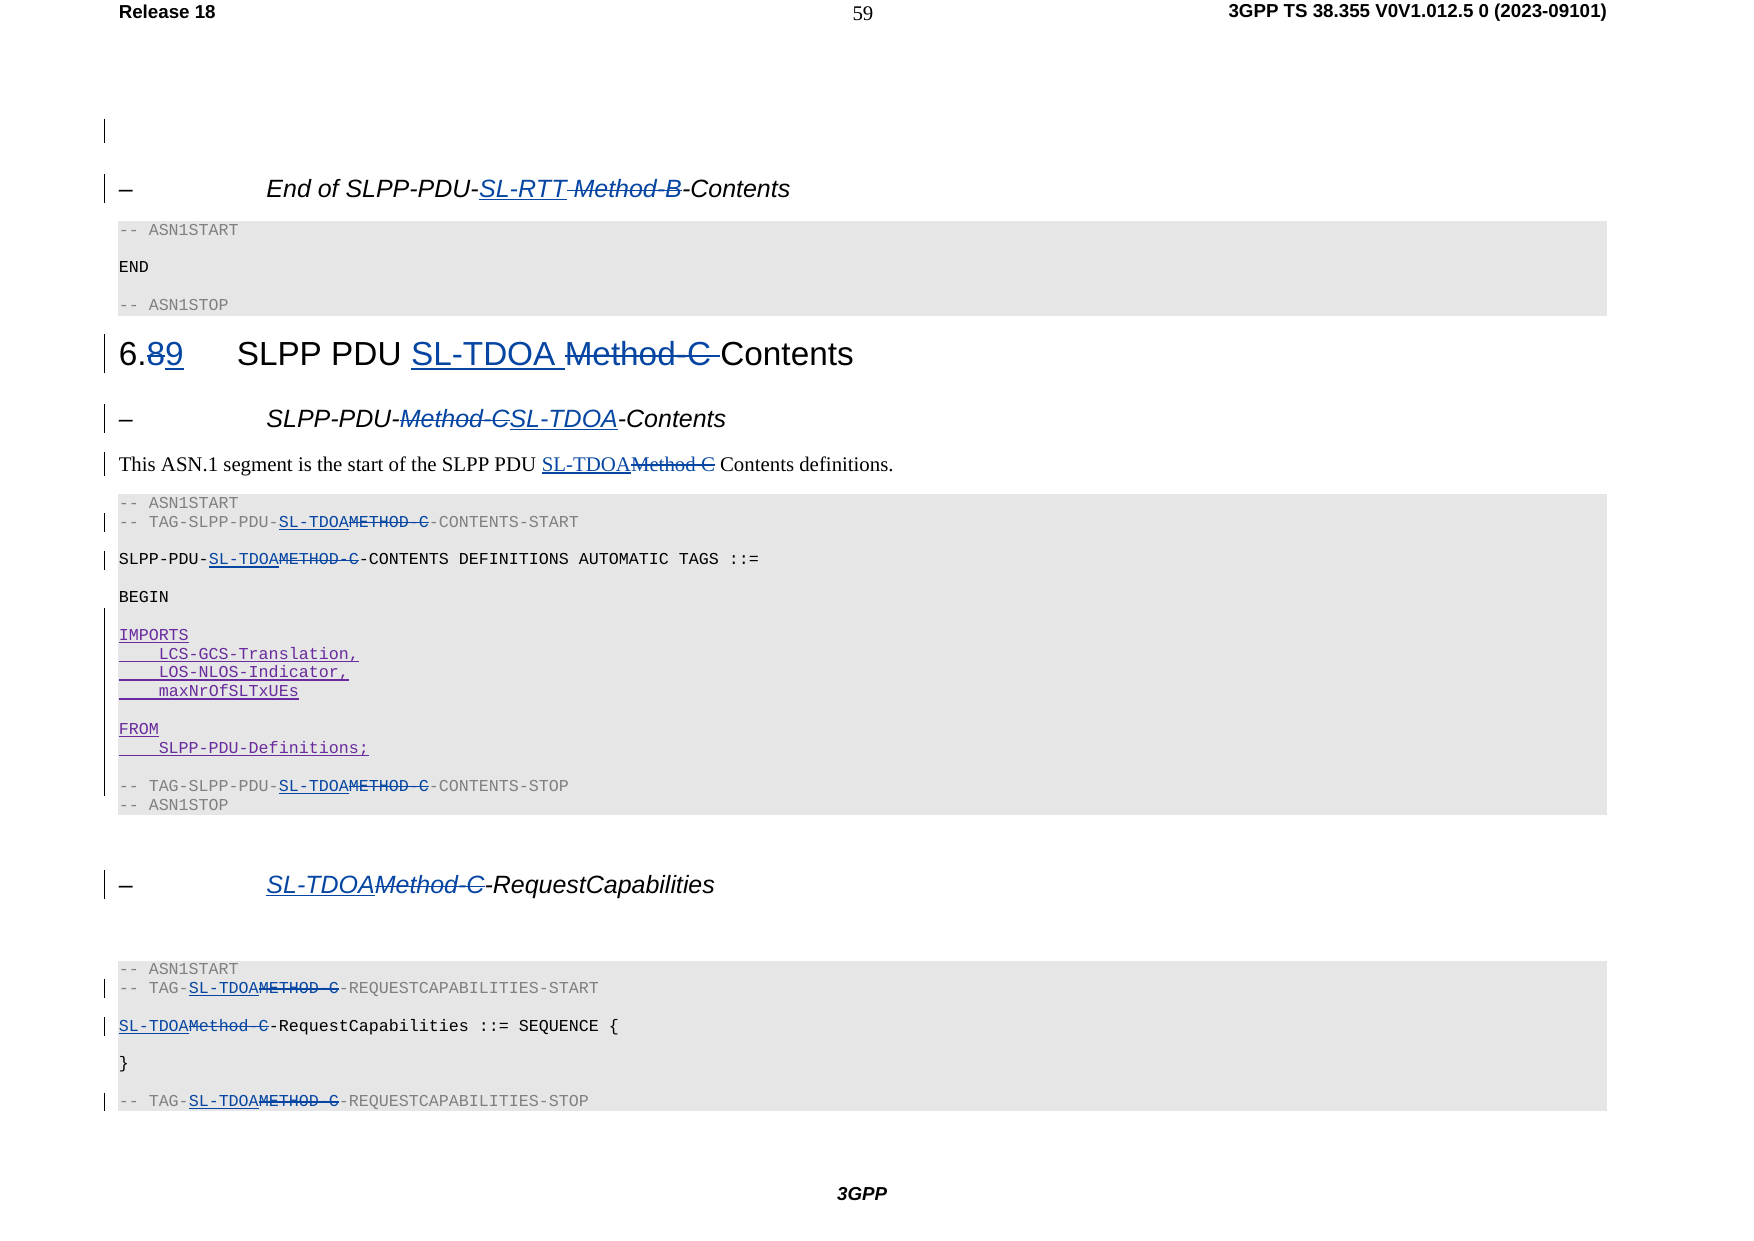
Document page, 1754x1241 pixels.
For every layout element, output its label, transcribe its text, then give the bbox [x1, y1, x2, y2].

text -- ASN1START [118, 221, 1607, 240]
text -RequestCapabilities ::= SEQUENCE { [118, 1017, 1607, 1036]
text BEGIN [118, 589, 1607, 607]
text -- TAG-SLPP-PDU--CONTENTS-START [118, 513, 1607, 532]
text -- TAG--REQUESTCAPABILITIES-STOP [118, 1092, 1607, 1111]
text -- TAG--REQUESTCAPABILITIES-START [118, 979, 1607, 998]
text -- ASN1START [118, 494, 1607, 513]
text } [118, 1055, 1607, 1074]
text This ASN.1 segment is the start of the SLPP PDU Contents definitions. [118, 452, 1607, 476]
subtitle – SLPP-PDU--Contents [118, 404, 1607, 433]
text -- ASN1START [118, 961, 1607, 979]
text -- ASN1STOP [118, 796, 1607, 815]
text SLPP-PDU--CONTENTS DEFINITIONS AUTOMATIC TAGS ::= [118, 551, 1607, 570]
text -- TAG-SLPP-PDU--CONTENTS-STOP [118, 777, 1607, 796]
subtitle – End of SLPP-PDU--Contents [118, 174, 1607, 203]
text -- ASN1STOP [118, 297, 1607, 316]
subtitle – -RequestCapabilities [118, 870, 1607, 899]
text END [118, 259, 1607, 278]
subtitle 6. SLPP PDU Contents [118, 334, 1607, 373]
